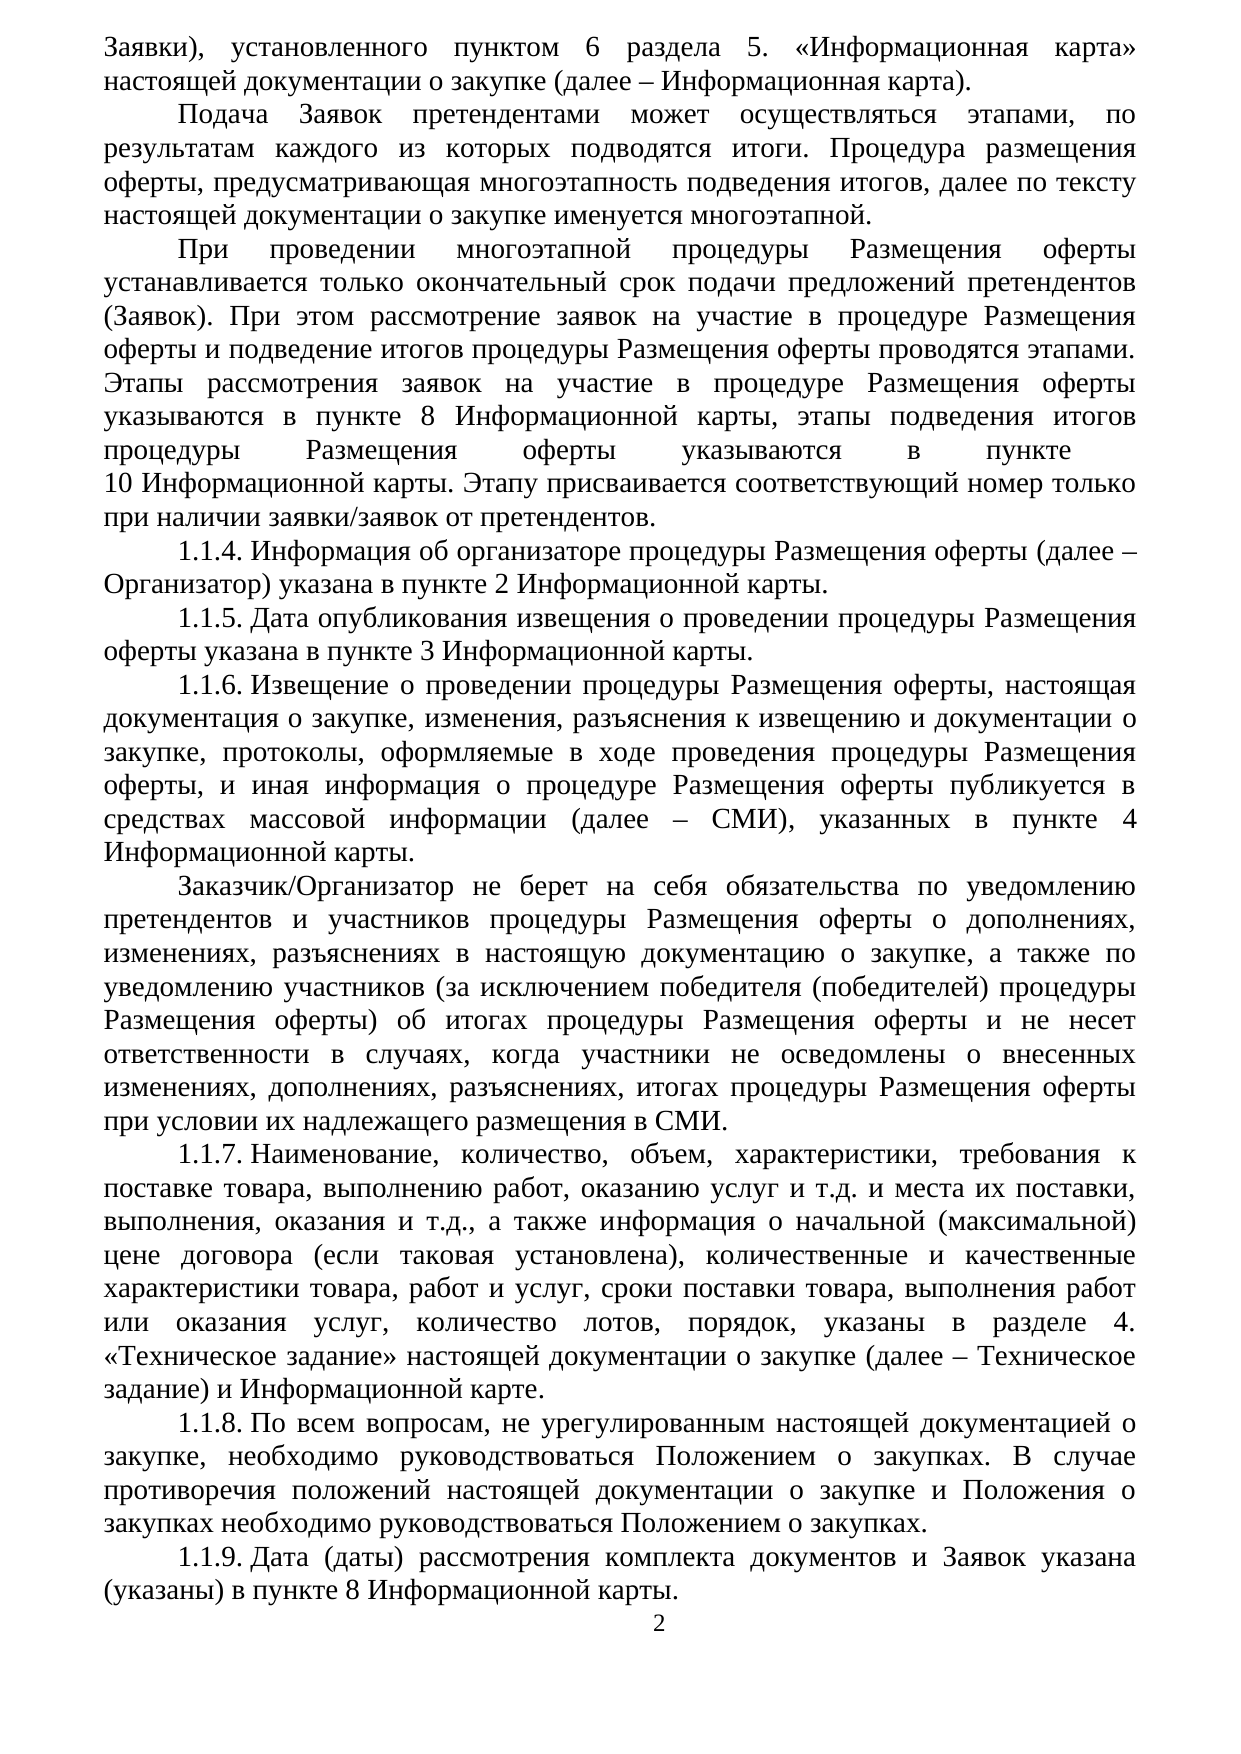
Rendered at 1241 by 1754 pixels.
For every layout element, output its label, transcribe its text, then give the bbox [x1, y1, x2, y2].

list Дата опубликования извещения о проведении процедуры Размещения оферты указана в пункте 3 Информационной карты. [103, 600, 1137, 667]
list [103, 29, 1137, 97]
list Извещение о проведении процедуры Размещения оферты, настоящая документация о закупке, изменения, разъяснения к извещению и документации о закупке, протоколы, оформляемые в ходе проведения процедуры Размещения оферты, и иная информация о процедуре Размещения оферты публикуется в средствах массовой информации (далее – СМИ), указанных в пункте 4 Информационной карты. [103, 667, 1137, 868]
list По всем вопросам, не урегулированным настоящей документацией о закупке, необходимо руководствоваться Положением о закупках. В случае противоречия положений настоящей документации о закупке и Положения о закупках необходимо руководствоваться Положением о закупках. [103, 1405, 1137, 1539]
list Наименование, количество, объем, характеристики, требования к поставке товара, выполнению работ, оказанию услуг и т.д. и места их поставки, выполнения, оказания и т.д., а также информация о начальной (максимальной) цене договора (если таковая установлена), количественные и качественные характеристики товара, работ и услуг, сроки поставки товара, выполнения работ или оказания услуг, количество лотов, порядок, указаны в разделе 4. «Техническое задание» настоящей документации о закупке (далее – Техническое задание) и Информационной карте. [103, 1136, 1137, 1405]
text Подача Заявок претендентами может осуществляться этапами, по результатам каждого из которых подводятся итоги. Процедура размещения оферты, предусматривающая многоэтапность подведения итогов, далее по тексту настоящей документации о закупке именуется многоэтапной. [103, 97, 1137, 231]
text При проведении многоэтапной процедуры Размещения оферты устанавливается только окончательный срок подачи предложений претендентов (Заявок). При этом рассмотрение заявок на участие в процедуре Размещения оферты и подведение итогов процедуры Размещения оферты проводятся этапами. Этапы рассмотрения заявок на участие в процедуре Размещения оферты указываются в пункте 8 Информационной карты, этапы подведения итогов процедуры Размещения оферты указываются в пункте 10 Информационной карты. Этапу присваивается соответствующий номер только при наличии заявки/заявок от претендентов. [103, 231, 1137, 533]
list Информация об организаторе процедуры Размещения оферты (далее – Организатор) указана в пункте 2 Информационной карты. [103, 533, 1137, 600]
text Заказчик/Организатор не берет на себя обязательства по уведомлению претендентов и участников процедуры Размещения оферты о дополнениях, изменениях, разъяснениях в настоящую документацию о закупке, а также по уведомлению участников (за исключением победителя (победителей) процедуры Размещения оферты) об итогах процедуры Размещения оферты и не несет ответственности в случаях, когда участники не осведомлены о внесенных изменениях, дополнениях, разъяснениях, итогах процедуры Размещения оферты при условии их надлежащего размещения в СМИ. [103, 868, 1137, 1136]
list Дата (даты) рассмотрения комплекта документов и Заявок указана (указаны) в пункте 8 Информационной карты. [103, 1539, 1137, 1606]
